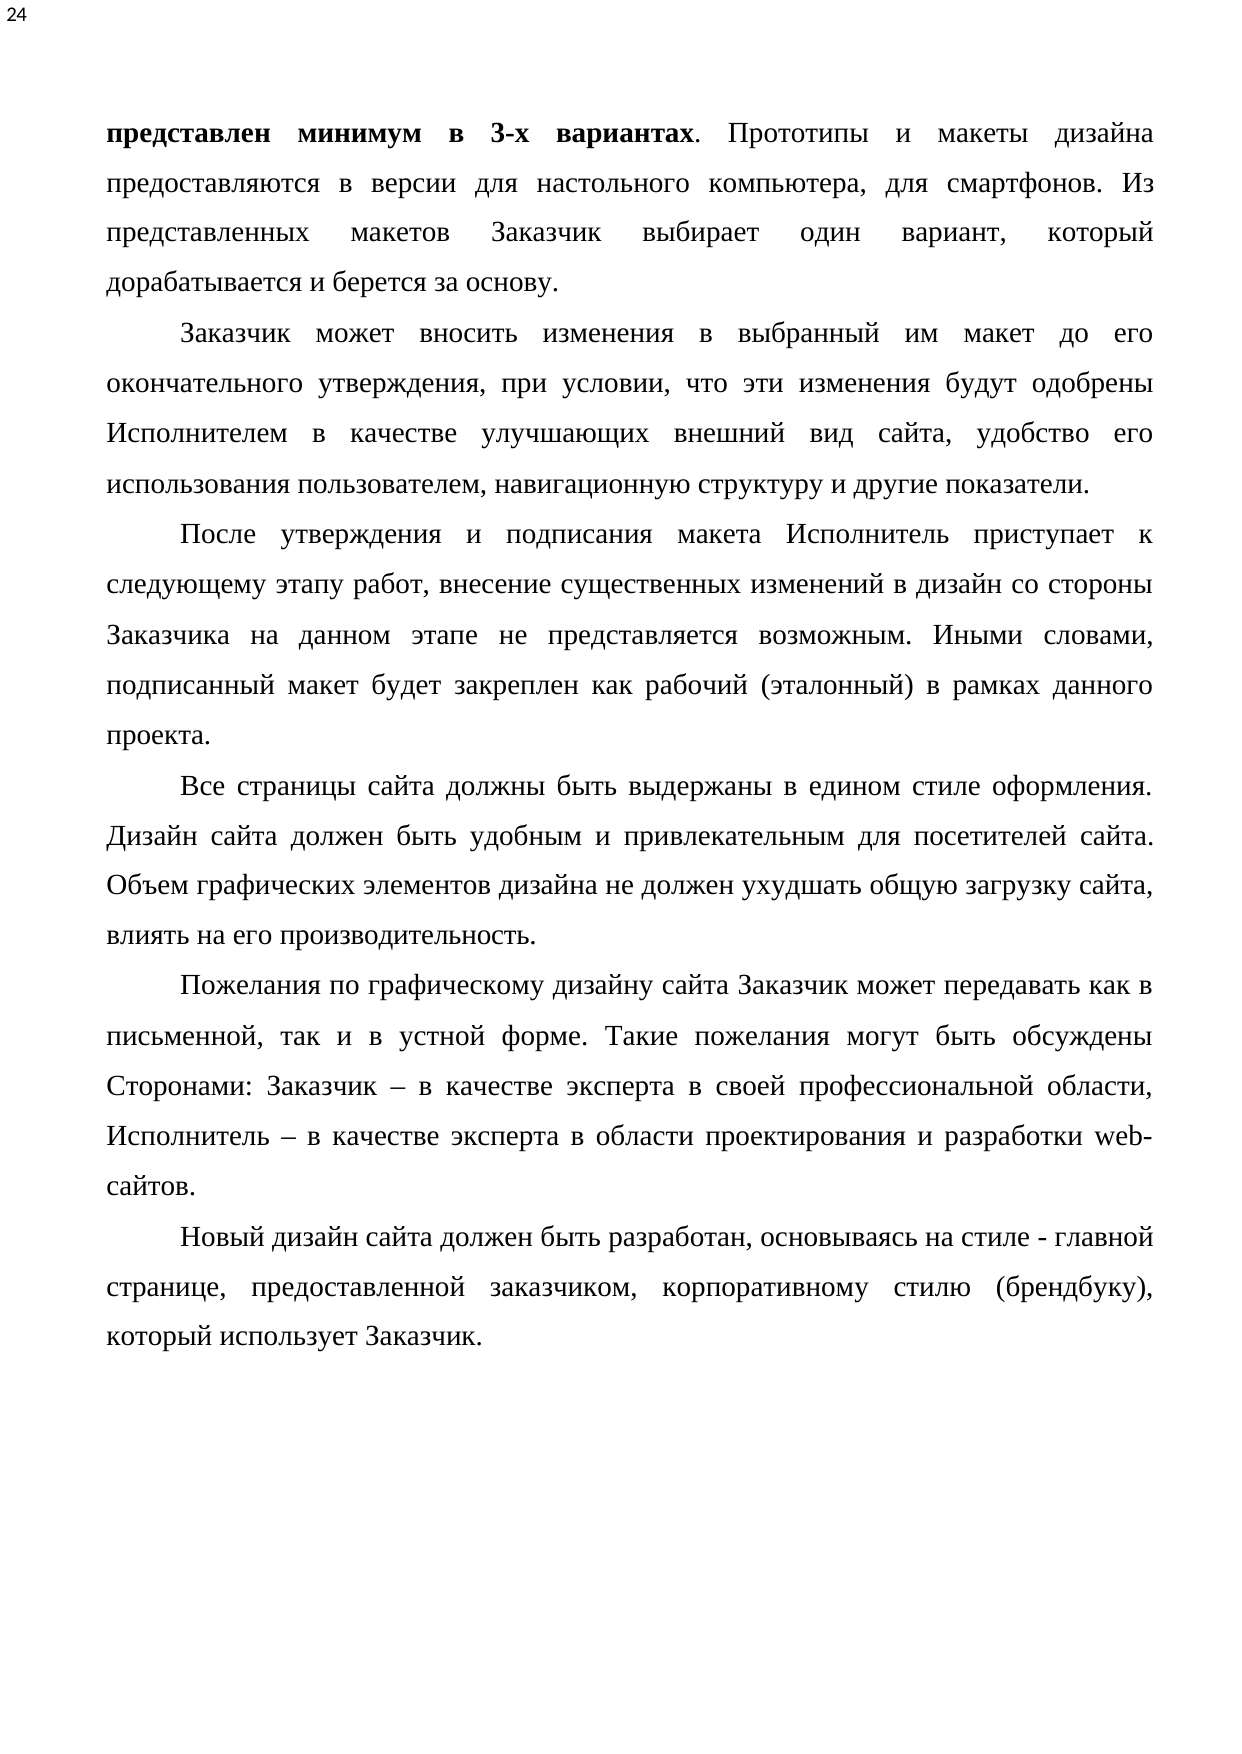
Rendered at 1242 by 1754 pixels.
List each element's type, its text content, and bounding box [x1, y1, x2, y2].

text Все страницы сайта должны быть выдержаны в едином стиле оформления. Дизайн сайта должен быть удобным и привлекательным для посетителей сайта. Объем графических элементов дизайна не должен ухудшать общую загрузку сайта, влиять на его производительность. [106, 768, 1154, 951]
text Новый дизайн сайта должен быть разработан, основываясь на стиле - главной странице, предоставленной заказчиком, корпоративному стилю (брендбуку), который использует Заказчик. [106, 1219, 1154, 1352]
text После утверждения и подписания макета Исполнитель приступает к следующему этапу работ, внесение существенных изменений в дизайн со стороны Заказчика на данном этапе не представляется возможным. Иными словами, подписанный макет будет закреплен как рабочий (эталонный) в рамках данного проекта. [106, 516, 1154, 751]
text Пожелания по графическому дизайну сайта Заказчик может передавать как в письменной, так и в устной форме. Такие пожелания могут быть обсуждены Сторонами: Заказчик – в качестве эксперта в своей профессиональной области, Исполнитель – в качестве эксперта в области проектирования и разработки web-сайтов. [106, 967, 1154, 1202]
text Заказчик может вносить изменения в выбранный им макет до его окончательного утверждения, при условии, что эти изменения будут одобрены Исполнителем в качестве улучшающих внешний вид сайта, удобство его использования пользователем, навигационную структуру и другие показатели. [106, 315, 1154, 499]
text представлен минимум в 3-х вариантах. Прототипы и макеты дизайна предоставляются в версии для настольного компьютера, для смартфонов. Из представленных макетов Заказчик выбирает один вариант, который дорабатывается и берется за основу. [106, 115, 1154, 298]
